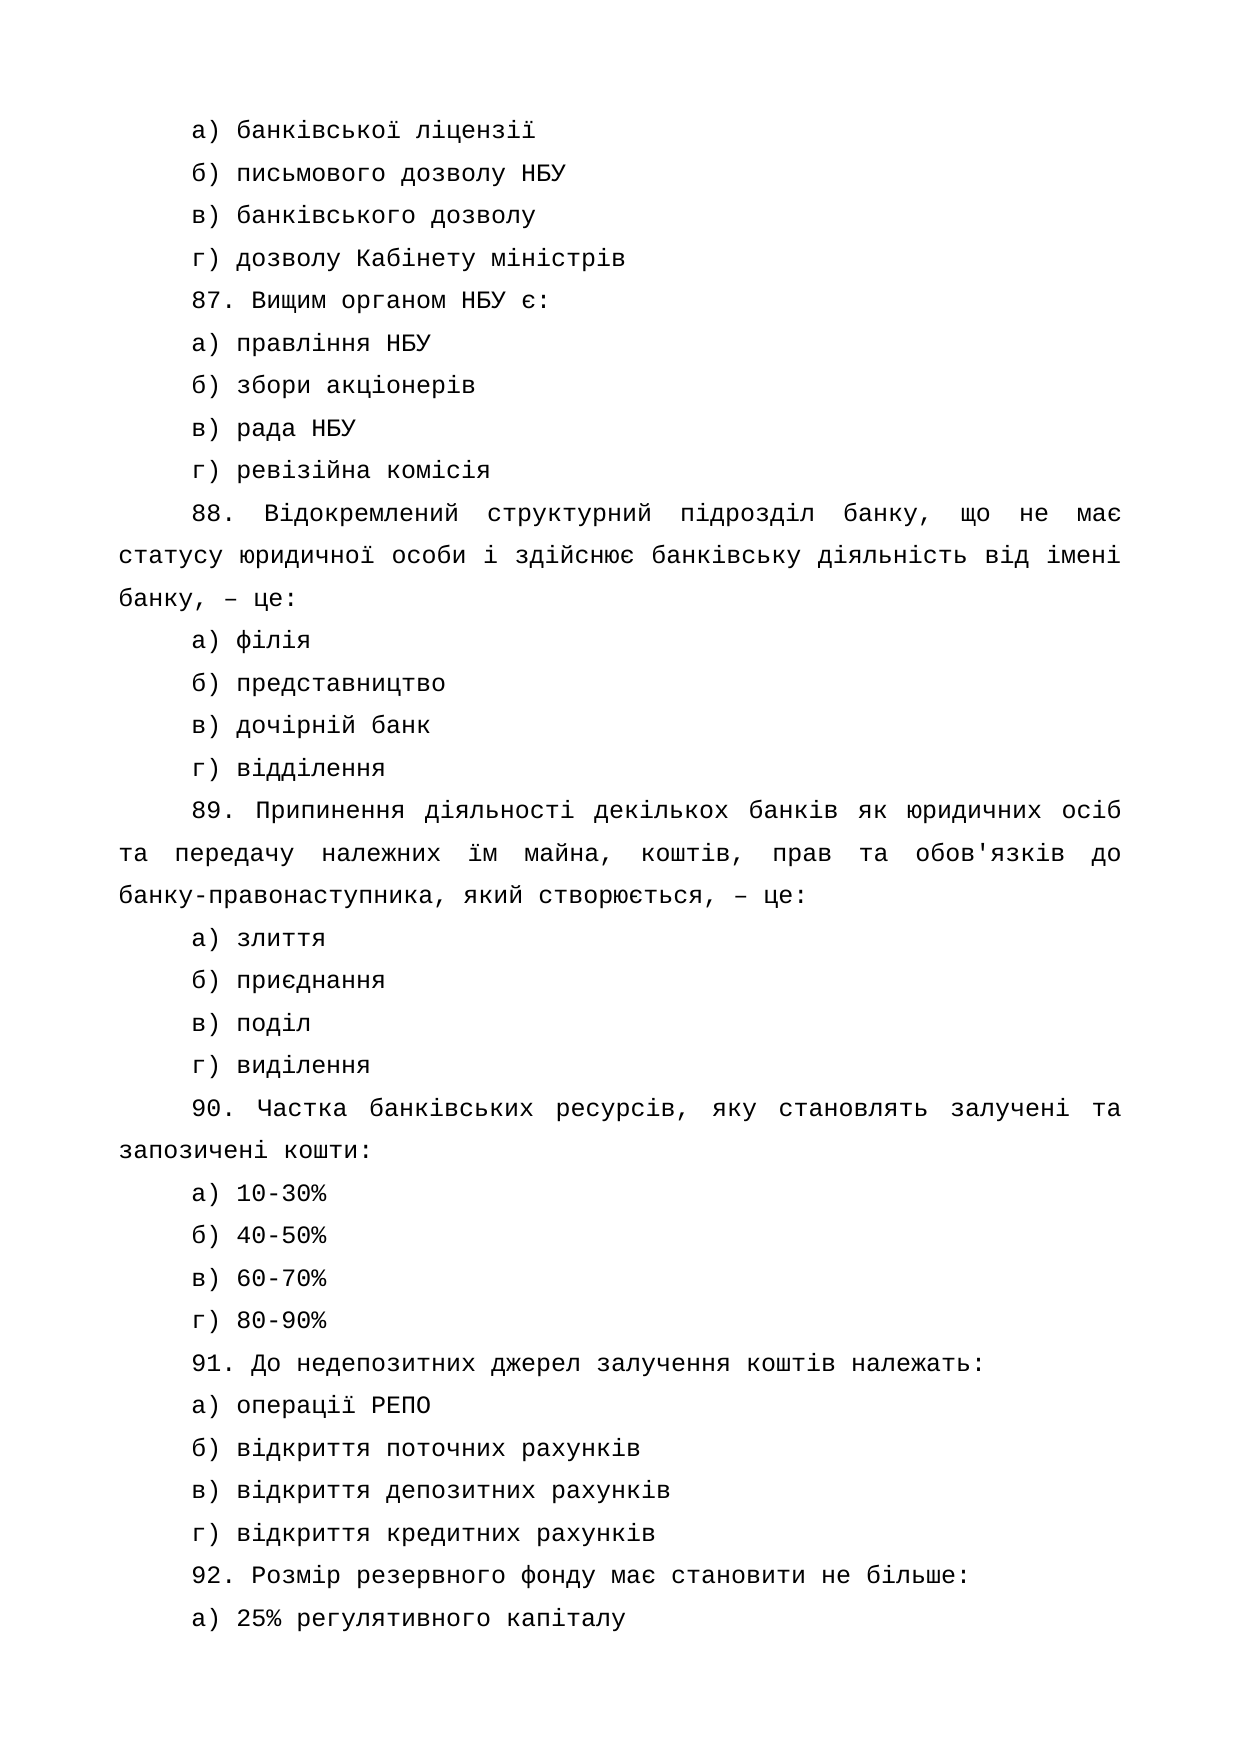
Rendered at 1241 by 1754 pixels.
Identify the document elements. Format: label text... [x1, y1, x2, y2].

text г) 80-90% [118, 1308, 1122, 1336]
text 88. Відокремлений структурний підрозділ банку, що не має статусу юридичної особи і здійснює банківську діяльність від імені банку, – це: [118, 501, 1122, 614]
text 87. Вищим органом НБУ є: [118, 288, 1122, 316]
text в) рада НБУ [118, 416, 1122, 444]
text 91. До недепозитних джерел залучення коштів належать: [118, 1351, 1122, 1379]
text г) дозволу Кабінету міністрів [118, 246, 1122, 274]
text в) поділ [118, 1011, 1122, 1039]
text а) правління НБУ [118, 331, 1122, 359]
text 92. Розмір резервного фонду має становити не більше: [118, 1563, 1122, 1591]
text в) 60-70% [118, 1266, 1122, 1294]
text б) 40-50% [118, 1223, 1122, 1251]
text б) відкриття поточних рахунків [118, 1436, 1122, 1464]
text а) 25% регулятивного капіталу [118, 1606, 1122, 1634]
text а) операції РЕПО [118, 1393, 1122, 1421]
text г) відділення [118, 756, 1122, 784]
text а) банківської ліцензії [118, 118, 1122, 146]
text г) ревізійна комісія [118, 458, 1122, 486]
text г) виділення [118, 1053, 1122, 1081]
text 89. Припинення діяльності декількох банків як юридичних осіб та передачу належних їм майна, коштів, прав та обов'язків до банку-правонаступника, який створюється, – це: [118, 798, 1122, 911]
text 90. Частка банківських ресурсів, яку становлять залучені та запозичені кошти: [118, 1096, 1122, 1166]
text а) філія [118, 628, 1122, 656]
text в) відкриття депозитних рахунків [118, 1478, 1122, 1506]
text б) письмового дозволу НБУ [118, 161, 1122, 189]
text г) відкриття кредитних рахунків [118, 1521, 1122, 1549]
text б) збори акціонерів [118, 373, 1122, 401]
text а) 10-30% [118, 1181, 1122, 1209]
text в) банківського дозволу [118, 203, 1122, 231]
text в) дочірній банк [118, 713, 1122, 741]
text б) представництво [118, 671, 1122, 699]
text б) приєднання [118, 968, 1122, 996]
text а) злиття [118, 926, 1122, 954]
